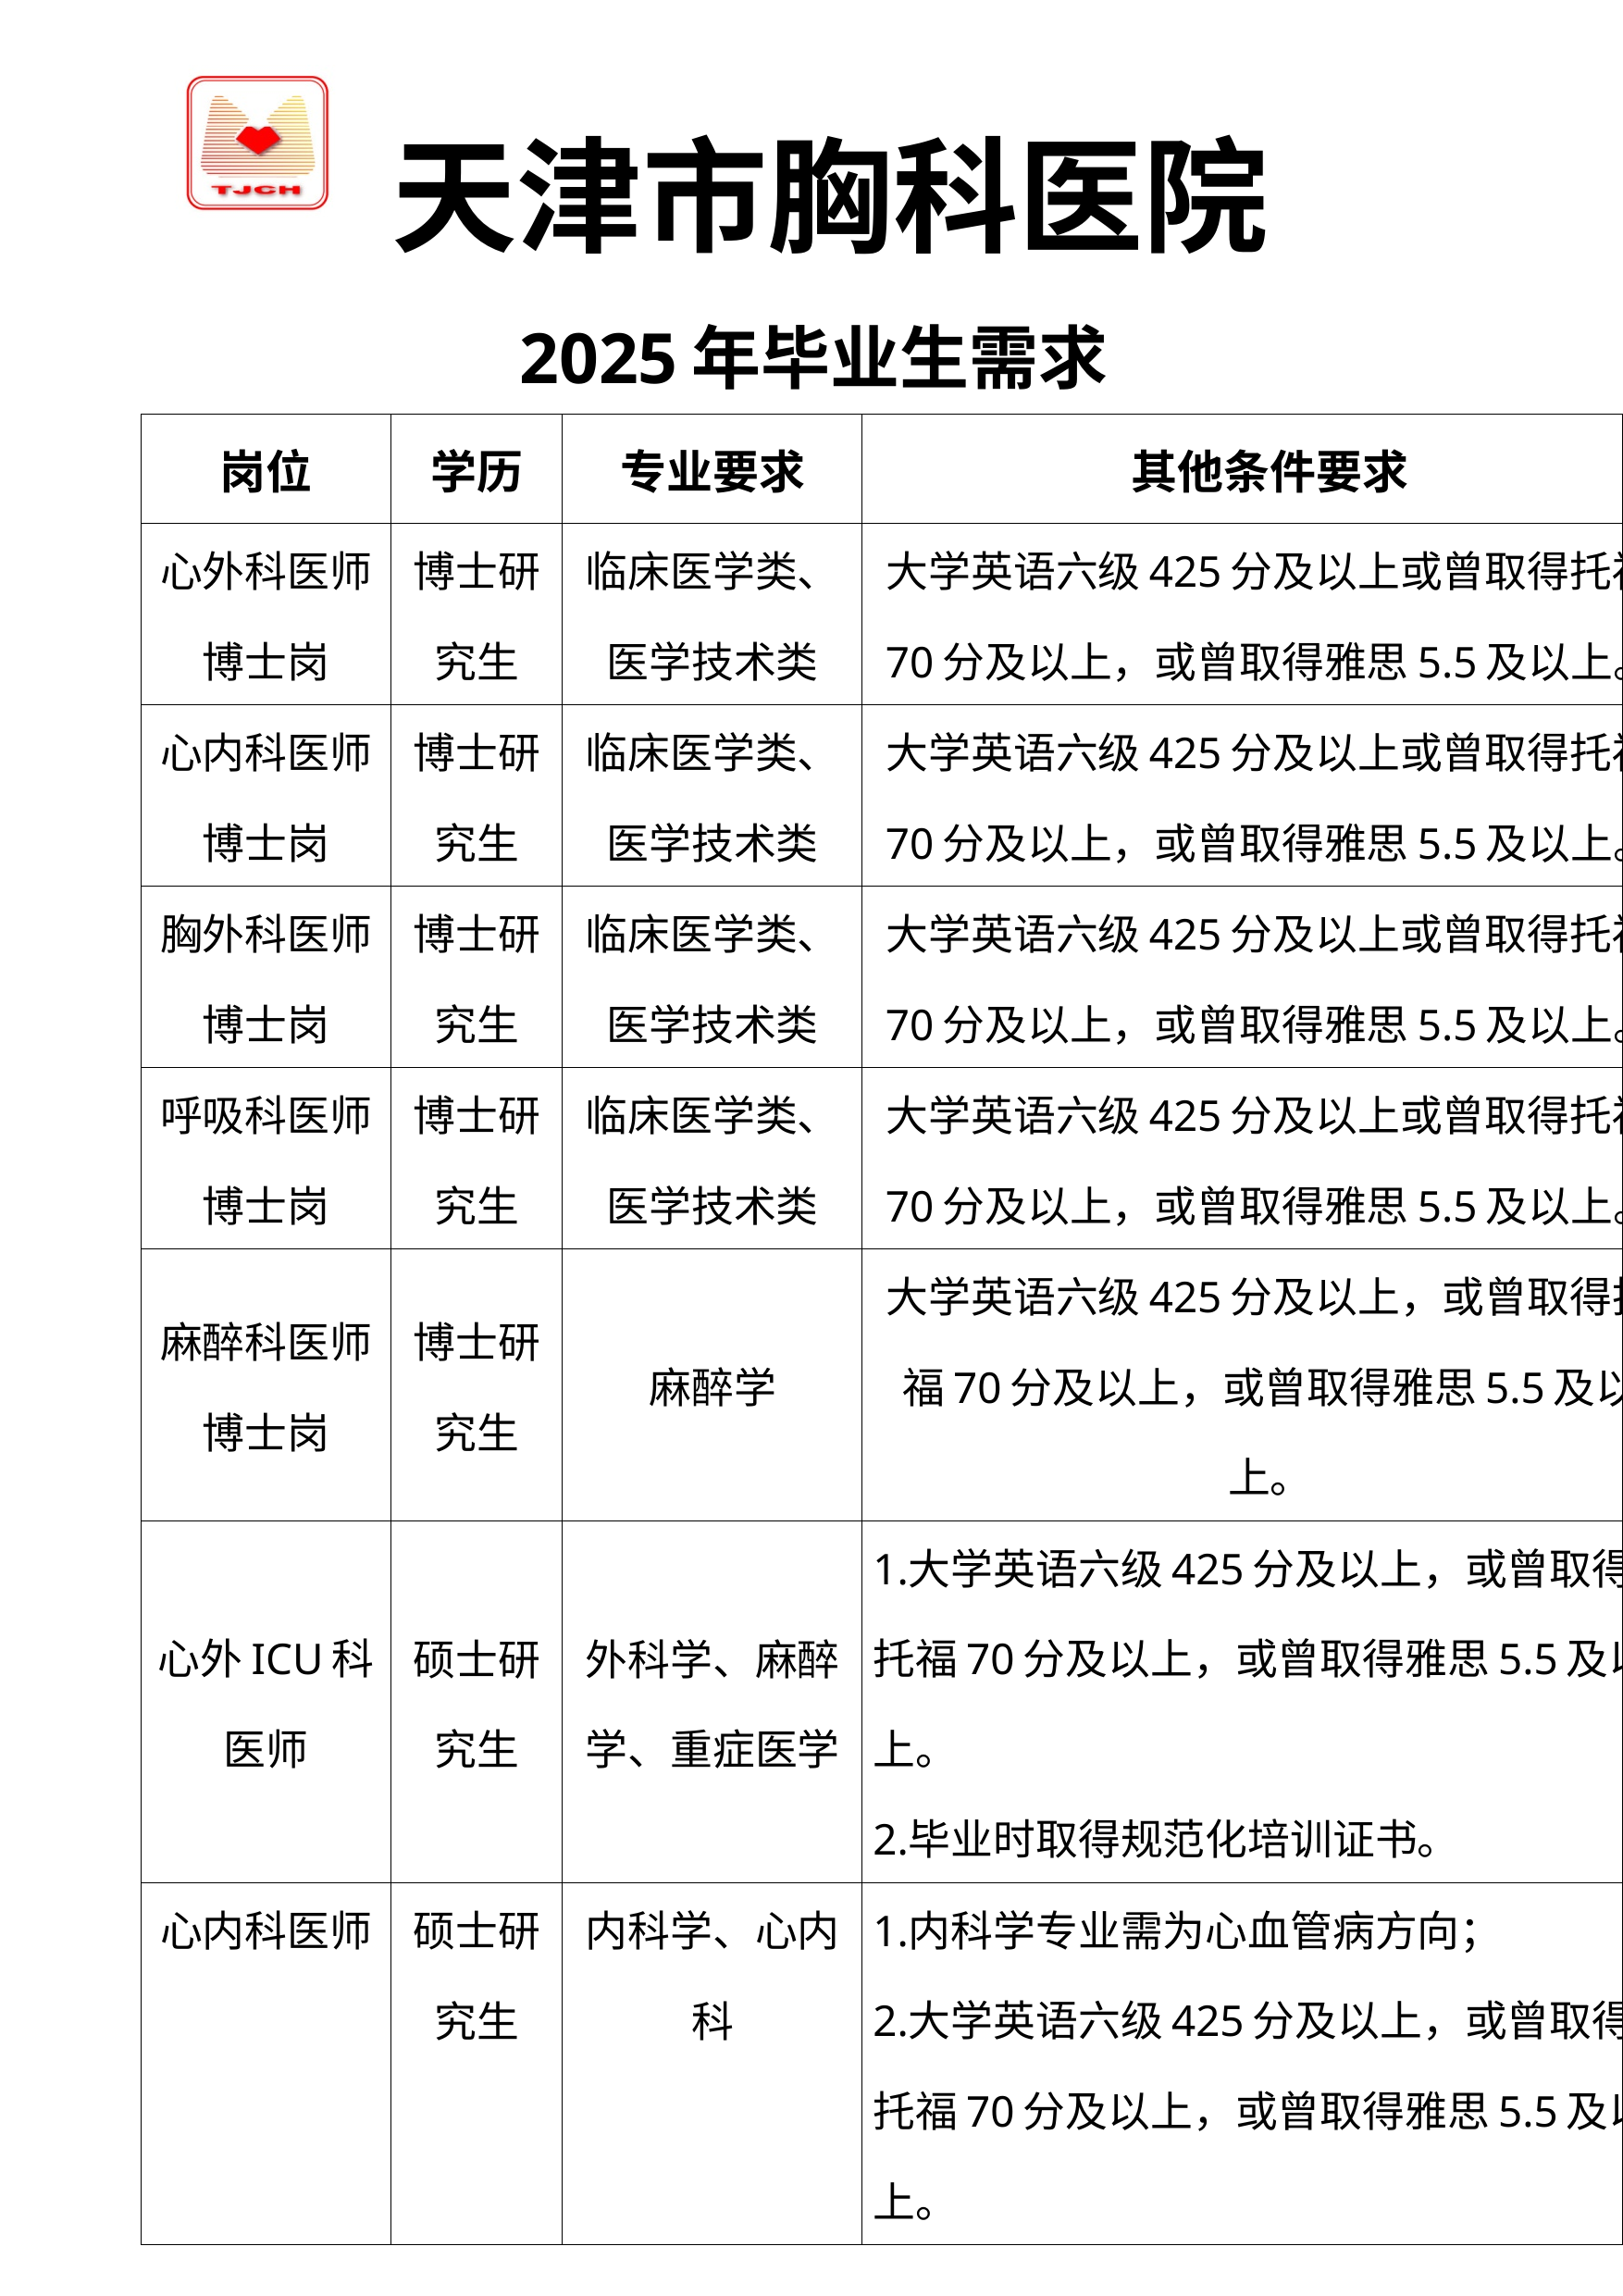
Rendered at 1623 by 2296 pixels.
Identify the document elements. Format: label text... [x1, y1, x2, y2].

table_header 岗位 [142, 415, 390, 523]
table_cell 博士研究生 [391, 524, 562, 704]
table_cell 博士研究生 [391, 1068, 562, 1248]
text 2025年毕业生需求 [141, 293, 1486, 414]
table_header 其他条件要求 [862, 415, 1622, 523]
table_cell 心内科医师博士岗 [142, 705, 390, 886]
table_cell 麻醉学 [563, 1249, 861, 1520]
table_cell 临床医学类、医学技术类 [563, 705, 861, 886]
table_cell 心外科医师博士岗 [142, 524, 390, 704]
table_cell 临床医学类、医学技术类 [563, 1068, 861, 1248]
table_cell 大学英语六级425分及以上，或曾取得托福70分及以上，或曾取得雅思5.5及以上。 [862, 1249, 1622, 1520]
table_cell 硕士研究生 [391, 1521, 562, 1882]
text 天津市胸科医院 [141, 82, 1486, 293]
table_cell 大学英语六级425分及以上或曾取得托福70分及以上，或曾取得雅思5.5及以上。 [862, 1068, 1622, 1248]
picture [174, 65, 337, 218]
table_header 专业要求 [563, 415, 861, 523]
table_cell 麻醉科医师博士岗 [142, 1249, 390, 1520]
table_cell 博士研究生 [391, 705, 562, 886]
table_cell 大学英语六级425分及以上或曾取得托福70分及以上，或曾取得雅思5.5及以上。 [862, 524, 1622, 704]
table_header 学历 [391, 415, 562, 523]
table_cell 1.大学英语六级425分及以上，或曾取得托福70分及以上，或曾取得雅思5.5及以上。 2.毕业时取得规范化培训证书。 [862, 1521, 1622, 1882]
table_cell 心外ICU科医师 [142, 1521, 390, 1882]
table_cell 硕士研究生 [391, 1883, 562, 2244]
table_cell 博士研究生 [391, 1249, 562, 1520]
table_cell 临床医学类、医学技术类 [563, 524, 861, 704]
table_cell 外科学、麻醉学、重症医学 [563, 1521, 861, 1882]
table_cell 大学英语六级425分及以上或曾取得托福70分及以上，或曾取得雅思5.5及以上。 [862, 705, 1622, 886]
table_cell 胸外科医师博士岗 [142, 887, 390, 1067]
table_cell 博士研究生 [391, 887, 562, 1067]
table_cell 心内科医师 [142, 1883, 390, 2244]
table_cell 呼吸科医师博士岗 [142, 1068, 390, 1248]
table_cell 大学英语六级425分及以上或曾取得托福70分及以上，或曾取得雅思5.5及以上。 [862, 887, 1622, 1067]
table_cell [862, 1883, 1622, 2244]
table_cell 内科学、心内科 [563, 1883, 861, 2244]
table_cell 临床医学类、医学技术类 [563, 887, 861, 1067]
